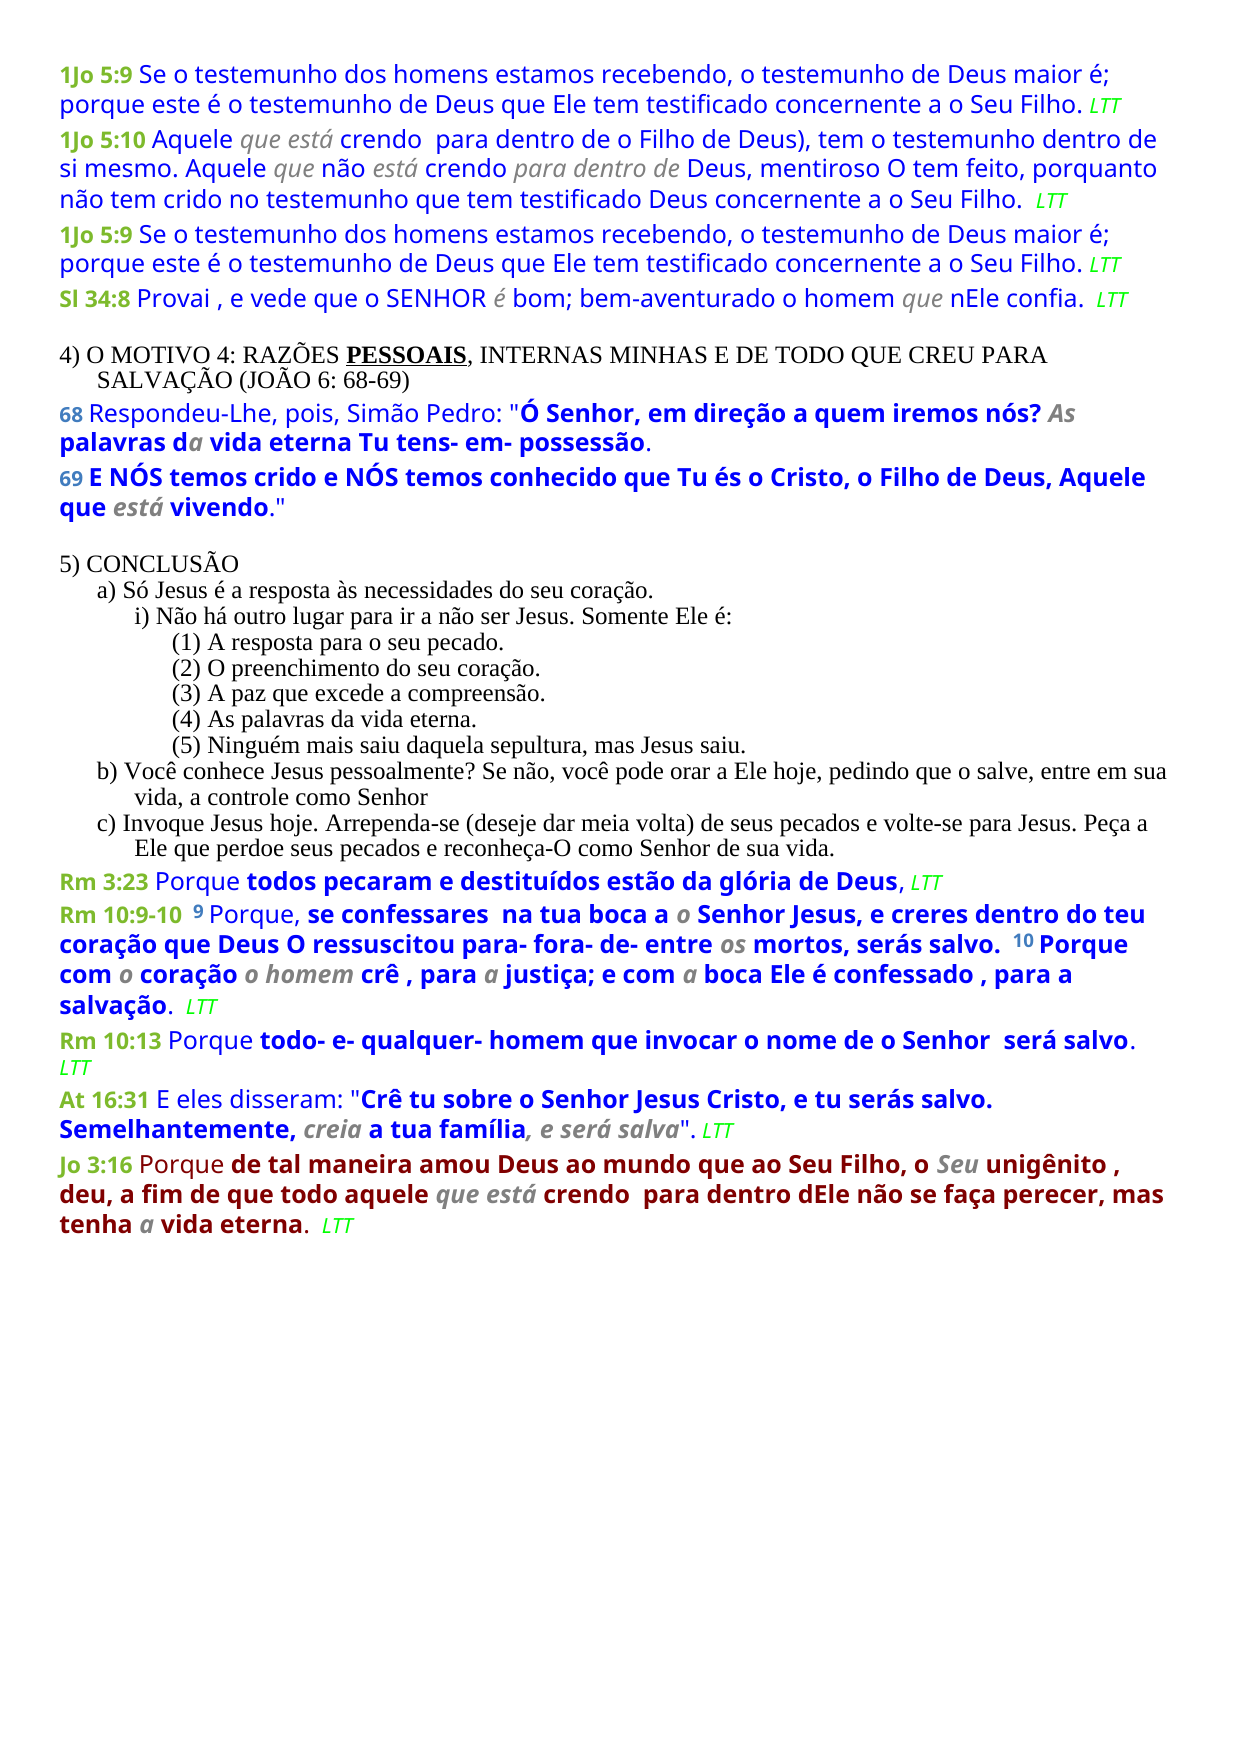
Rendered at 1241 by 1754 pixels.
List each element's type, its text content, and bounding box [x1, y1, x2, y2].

text 68 Respondeu-Lhe, pois, Simão Pedro: "Ó Senhor, em direção a quem iremos nós? As palavras da vida eterna Tu tens- em- possessão. [59, 397, 1176, 459]
text Rm 3:23 Porque todos pecaram e destituídos estão da glória de Deus, LTT [59, 865, 1176, 896]
text 1Jo 5:10 Aquele que está crendo para dentro de o Filho de Deus), tem o testemunho dentro de si mesmo. Aquele que não está crendo para dentro de Deus, mentiroso O tem feito, porquanto não tem crido no testemunho que tem testificado Deus concernente a o Seu Filho. LTT [59, 123, 1176, 216]
text 1Jo 5:9 Se o testemunho dos homens estamos recebendo, o testemunho de Deus maior é; porque este é o testemunho de Deus que Ele tem testificado concernente a o Seu Filho. LTT [59, 219, 1176, 280]
text 69 E NÓS temos crido e NÓS temos conhecido que Tu és o Cristo, o Filho de Deus, Aquele que está vivendo." [59, 462, 1176, 523]
text At 16:31 E eles disseram: "Crê tu sobre o Senhor Jesus Cristo, e tu serás salvo. Semelhantemente, creia a tua família, e será salva". LTT [59, 1084, 1176, 1146]
text i) Não há outro lugar para ir a não ser Jesus. Somente Ele é: [134, 604, 1181, 629]
text Rm 10:9-10 9 Porque, se confessares na tua boca a o Senhor Jesus, e creres dentro do teu coração que Deus O ressuscitou para- fora- de- entre os mortos, serás salvo. 10 Porque com o coração o homem crê , para a justiça; e com a boca Ele é confessado , para a salvação. LTT [59, 899, 1176, 1022]
text (1) A resposta para o seu pecado. [172, 629, 1181, 655]
text a) Só Jesus é a resposta às necessidades do seu coração. [97, 578, 1181, 604]
text 5) CONCLUSÃO [59, 552, 1181, 578]
text Jo 3:16 Porque de tal maneira amou Deus ao mundo que ao Seu Filho, o Seu unigênito , deu, a fim de que todo aquele que está crendo para dentro dEle não se faça perecer, mas tenha a vida eterna. LTT [59, 1149, 1176, 1241]
text (2) O preenchimento do seu coração. [172, 655, 1181, 681]
text (4) As palavras da vida eterna. [172, 707, 1181, 733]
text (5) Ninguém mais saiu daquela sepultura, mas Jesus saiu. [172, 733, 1181, 759]
text b) Você conhece Jesus pessoalmente? Se não, você pode orar a Ele hoje, pedindo que o salve, entre em sua vida, a controle como Senhor [97, 759, 1181, 811]
text (3) A paz que excede a compreensão. [172, 681, 1181, 707]
text Sl 34:8 Provai , e vede que o SENHOR é bom; bem-aventurado o homem que nEle confia. LTT [59, 283, 1176, 314]
text 1Jo 5:9 Se o testemunho dos homens estamos recebendo, o testemunho de Deus maior é; porque este é o testemunho de Deus que Ele tem testificado concernente a o Seu Filho. LTT [59, 59, 1176, 120]
text 4) O MOTIVO 4: RAZÕES PESSOAIS, INTERNAS MINHAS E DE TODO QUE CREU PARA SALVAÇÃO (JOÃO 6: 68-69) [59, 343, 1181, 394]
text c) Invoque Jesus hoje. Arrependa-se (deseje dar meia volta) de seus pecados e volte-se para Jesus. Peça a Ele que perdoe seus pecados e reconheça-O como Senhor de sua vida. [97, 811, 1181, 862]
text Rm 10:13 Porque todo- e- qualquer- homem que invocar o nome de o Senhor será salvo. LTT [59, 1025, 1176, 1081]
